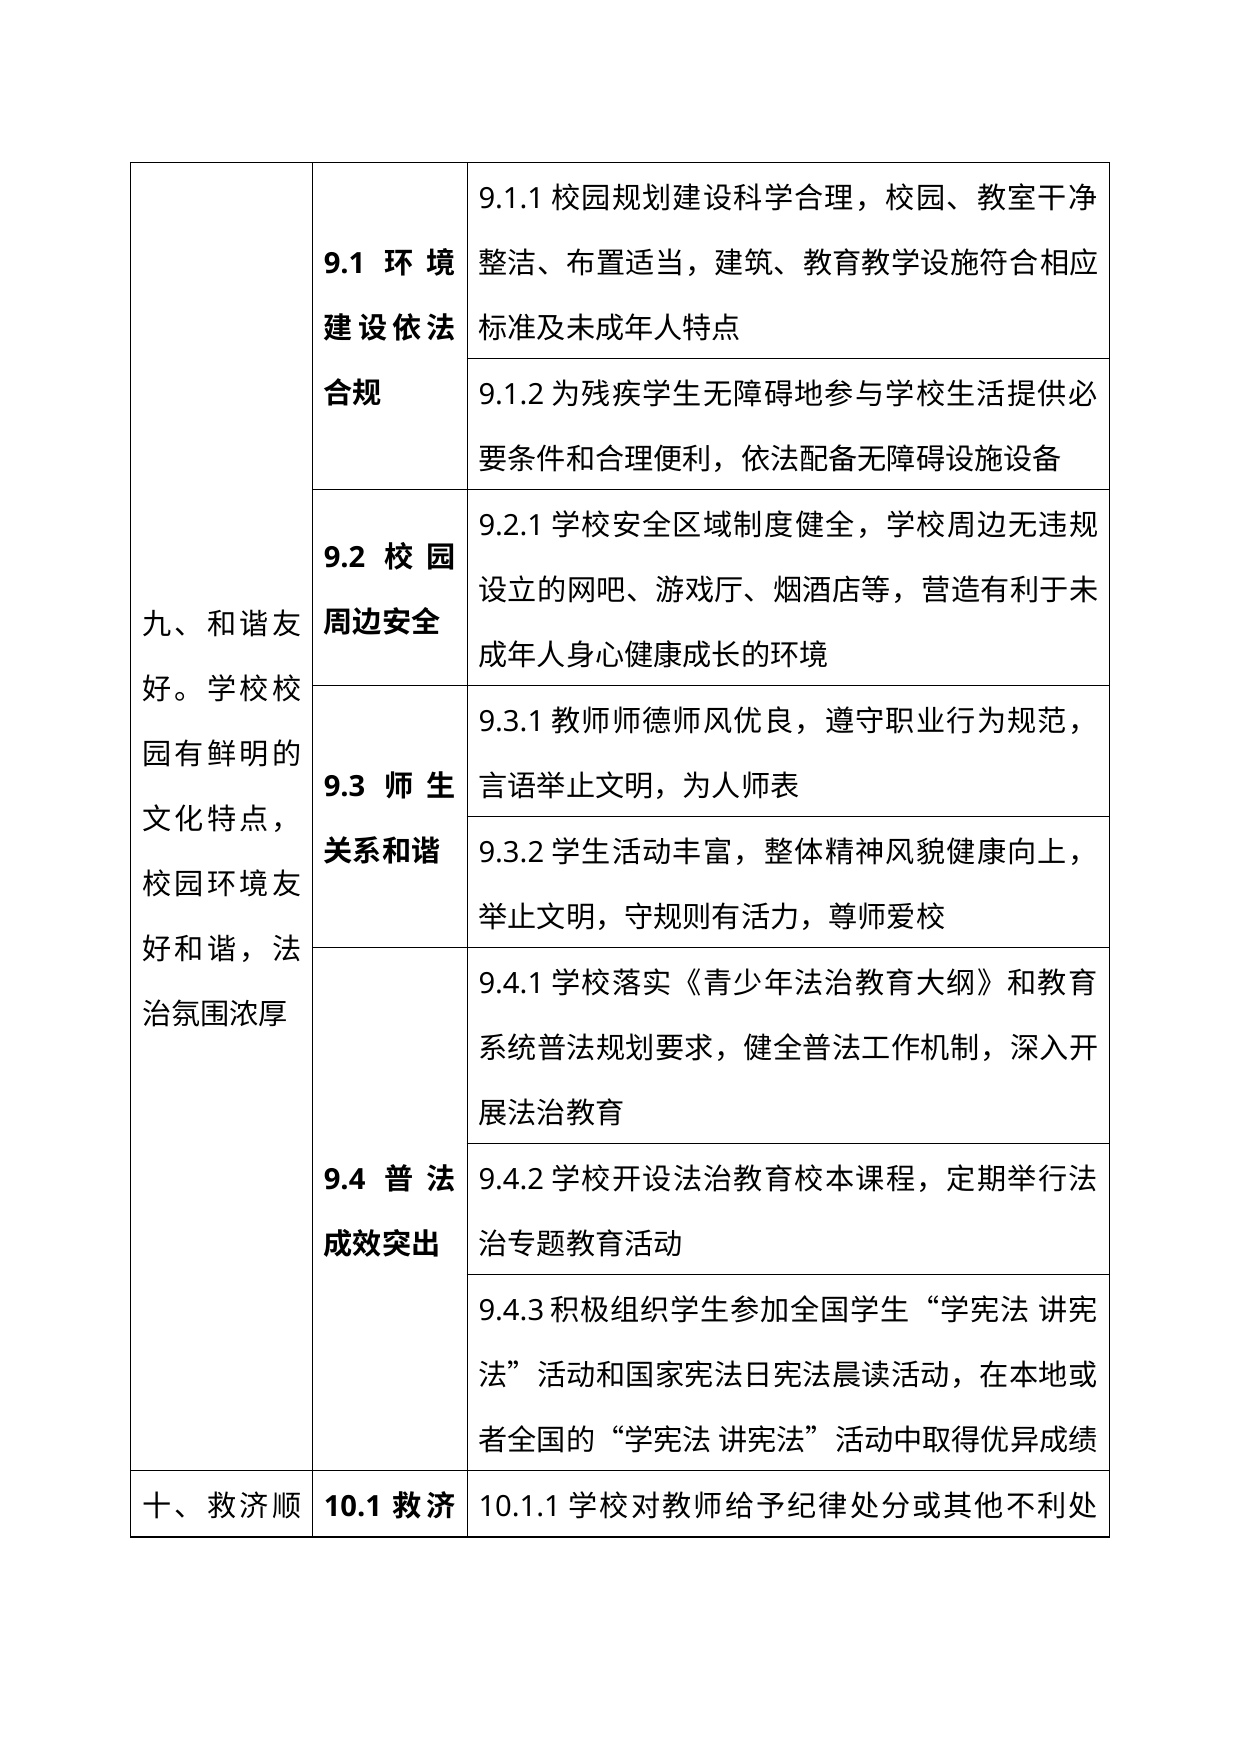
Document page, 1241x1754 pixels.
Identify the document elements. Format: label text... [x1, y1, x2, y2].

table_cell 9.3.2学生活动丰富，整体精神风貌健康向上，举止文明，守规则有活力，尊师爱校 [468, 817, 1109, 947]
table_cell 10.1救济程序完备 [313, 1471, 467, 1536]
table_cell 9.4普法成效突出 [313, 948, 467, 1470]
table_cell 9.3.1教师师德师风优良，遵守职业行为规范，言语举止文明，为人师表 [468, 686, 1109, 816]
table_cell 9.4.3积极组织学生参加全国学生“学宪法 讲宪法”活动和国家宪法日宪法晨读活动，在本地或者全国的“学宪法 讲宪法”活动中取得优异成绩 [468, 1275, 1109, 1470]
table_cell 9.1.2为残疾学生无障碍地参与学校生活提供必要条件和合理便利，依法配备无障碍设施设备 [468, 359, 1109, 489]
table_cell 九、和谐友好。学校校园有鲜明的文化特点，校园环境友好和谐，法治氛围浓厚 [131, 163, 312, 1470]
table_cell 9.2.1学校安全区域制度健全，学校周边无违规设立的网吧、游戏厅、烟酒店等，营造有利于未成年人身心健康成长的环境 [468, 490, 1109, 685]
table_cell 9.1.1校园规划建设科学合理，校园、教室干净整洁、布置适当，建筑、教育教学设施符合相应标准及未成年人特点 [468, 163, 1109, 358]
table_cell 9.2校园周边安全 [313, 490, 467, 685]
table_cell 9.1环境建设依法合规 [313, 163, 467, 489]
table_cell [468, 1471, 1109, 1536]
table_cell 9.4.1学校落实《青少年法治教育大纲》和教育系统普法规划要求，健全普法工作机制，深入开展法治教育 [468, 948, 1109, 1143]
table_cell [131, 1471, 312, 1536]
table_cell 9.4.2学校开设法治教育校本课程，定期举行法治专题教育活动 [468, 1144, 1109, 1274]
table_cell 9.3师生关系和谐 [313, 686, 467, 947]
